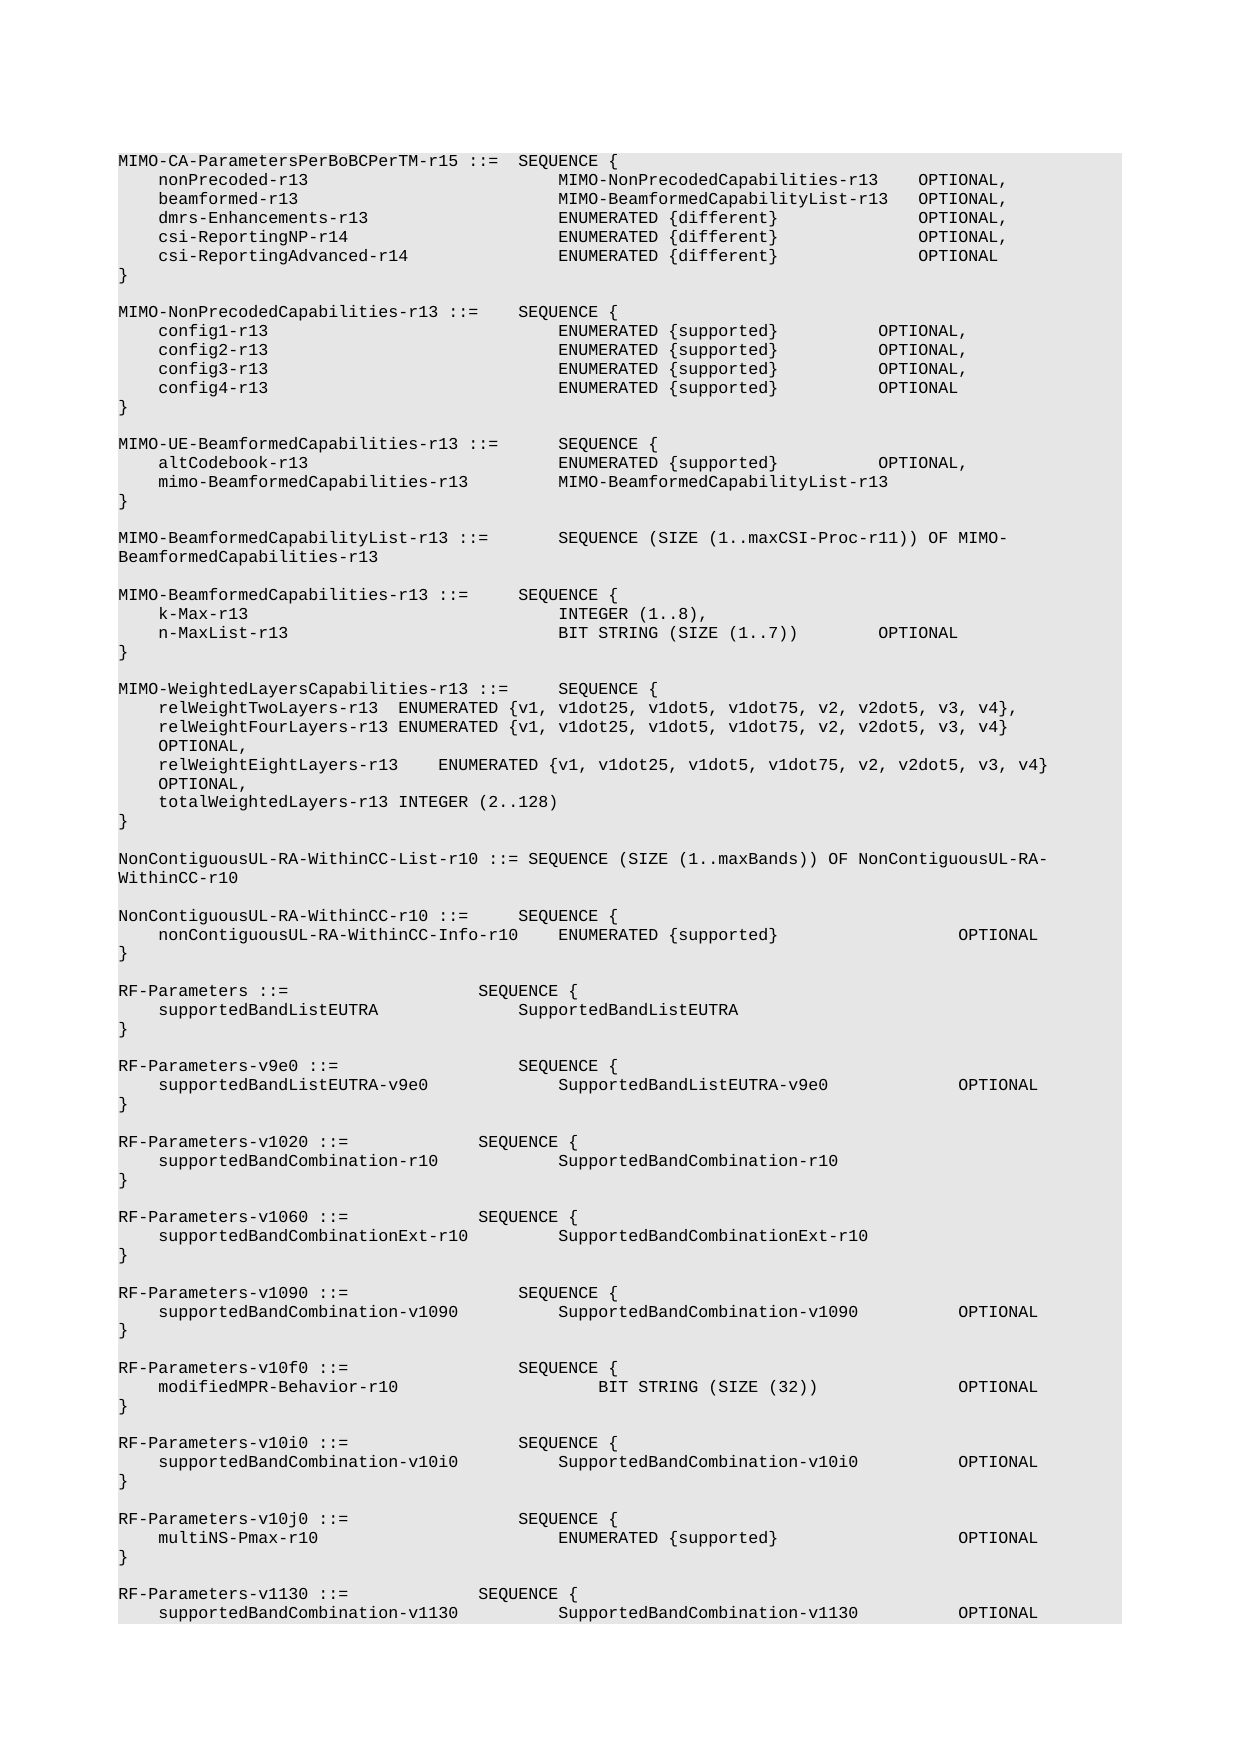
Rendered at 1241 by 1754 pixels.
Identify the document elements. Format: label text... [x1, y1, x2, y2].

text MIMO-WeightedLayersCapabilities-r13 ::= SEQUENCE { [118, 681, 1122, 700]
text RF-Parameters-v1060 ::= SEQUENCE { [118, 1209, 1122, 1228]
text altCodebook-r13 ENUMERATED {supported} OPTIONAL, [118, 455, 1122, 473]
text k-Max-r13 INTEGER (1..8), [118, 606, 1122, 624]
text } [118, 398, 1122, 417]
text MIMO-CA-ParametersPerBoBCPerTM-r15 ::= SEQUENCE { [118, 153, 1122, 172]
text csi-ReportingAdvanced-r14 ENUMERATED {different} OPTIONAL [118, 247, 1122, 266]
text } [118, 1096, 1122, 1114]
text } [118, 1548, 1122, 1567]
text RF-Parameters ::= SEQUENCE { [118, 983, 1122, 1001]
text config2-r13 ENUMERATED {supported} OPTIONAL, [118, 342, 1122, 360]
text mimo-BeamformedCapabilities-r13 MIMO-BeamformedCapabilityList-r13 [118, 473, 1122, 492]
text } [118, 1322, 1122, 1341]
text } [118, 813, 1122, 832]
text } [118, 1020, 1122, 1039]
text modifiedMPR-Behavior-r10 BIT STRING (SIZE (32)) OPTIONAL [118, 1378, 1122, 1397]
text config3-r13 ENUMERATED {supported} OPTIONAL, [118, 360, 1122, 379]
text RF-Parameters-v10i0 ::= SEQUENCE { [118, 1435, 1122, 1454]
text MIMO-UE-BeamformedCapabilities-r13 ::= SEQUENCE { [118, 436, 1122, 455]
text totalWeightedLayers-r13 INTEGER (2..128) [118, 794, 1122, 813]
text supportedBandCombinationExt-r10 SupportedBandCombinationExt-r10 [118, 1228, 1122, 1247]
text MIMO-BeamformedCapabilityList-r13 ::= SEQUENCE (SIZE (1..maxCSI-Proc-r11)) OF MIMO-BeamformedCapabilities-r13 [118, 530, 1122, 568]
text n-MaxList-r13 BIT STRING (SIZE (1..7)) OPTIONAL [118, 624, 1122, 643]
text supportedBandCombination-r10 SupportedBandCombination-r10 [118, 1152, 1122, 1171]
text } [118, 643, 1122, 662]
text } [118, 1247, 1122, 1265]
text RF-Parameters-v9e0 ::= SEQUENCE { [118, 1058, 1122, 1077]
text relWeightEightLayers-r13 ENUMERATED {v1, v1dot25, v1dot5, v1dot75, v2, v2dot5, v3, v4} OPTIONAL, [118, 756, 1122, 794]
text supportedBandCombination-v1130 SupportedBandCombination-v1130 OPTIONAL [118, 1605, 1122, 1624]
text } [118, 1473, 1122, 1492]
text } [118, 1397, 1122, 1416]
text MIMO-BeamformedCapabilities-r13 ::= SEQUENCE { [118, 587, 1122, 606]
text csi-ReportingNP-r14 ENUMERATED {different} OPTIONAL, [118, 228, 1122, 247]
text } [118, 1171, 1122, 1190]
text supportedBandCombination-v1090 SupportedBandCombination-v1090 OPTIONAL [118, 1303, 1122, 1322]
text multiNS-Pmax-r10 ENUMERATED {supported} OPTIONAL [118, 1529, 1122, 1548]
text nonPrecoded-r13 MIMO-NonPrecodedCapabilities-r13 OPTIONAL, [118, 172, 1122, 191]
text beamformed-r13 MIMO-BeamformedCapabilityList-r13 OPTIONAL, [118, 191, 1122, 209]
text MIMO-NonPrecodedCapabilities-r13 ::= SEQUENCE { [118, 304, 1122, 323]
text config4-r13 ENUMERATED {supported} OPTIONAL [118, 379, 1122, 398]
text RF-Parameters-v10j0 ::= SEQUENCE { [118, 1511, 1122, 1529]
text relWeightFourLayers-r13 ENUMERATED {v1, v1dot25, v1dot5, v1dot75, v2, v2dot5, v3, v4} OPTIONAL, [118, 719, 1122, 756]
text } [118, 945, 1122, 964]
text supportedBandListEUTRA-v9e0 SupportedBandListEUTRA-v9e0 OPTIONAL [118, 1077, 1122, 1096]
text relWeightTwoLayers-r13 ENUMERATED {v1, v1dot25, v1dot5, v1dot75, v2, v2dot5, v3, v4}, [118, 700, 1122, 719]
text nonContiguousUL-RA-WithinCC-Info-r10 ENUMERATED {supported} OPTIONAL [118, 926, 1122, 945]
text dmrs-Enhancements-r13 ENUMERATED {different} OPTIONAL, [118, 209, 1122, 228]
text NonContiguousUL-RA-WithinCC-r10 ::= SEQUENCE { [118, 907, 1122, 926]
text RF-Parameters-v1130 ::= SEQUENCE { [118, 1586, 1122, 1605]
text } [118, 492, 1122, 511]
text RF-Parameters-v1090 ::= SEQUENCE { [118, 1284, 1122, 1303]
text RF-Parameters-v10f0 ::= SEQUENCE { [118, 1360, 1122, 1378]
text NonContiguousUL-RA-WithinCC-List-r10 ::= SEQUENCE (SIZE (1..maxBands)) OF NonContiguousUL-RA-WithinCC-r10 [118, 851, 1122, 888]
text } [118, 266, 1122, 285]
text RF-Parameters-v1020 ::= SEQUENCE { [118, 1133, 1122, 1152]
text supportedBandListEUTRA SupportedBandListEUTRA [118, 1001, 1122, 1020]
text supportedBandCombination-v10i0 SupportedBandCombination-v10i0 OPTIONAL [118, 1454, 1122, 1473]
text config1-r13 ENUMERATED {supported} OPTIONAL, [118, 323, 1122, 342]
